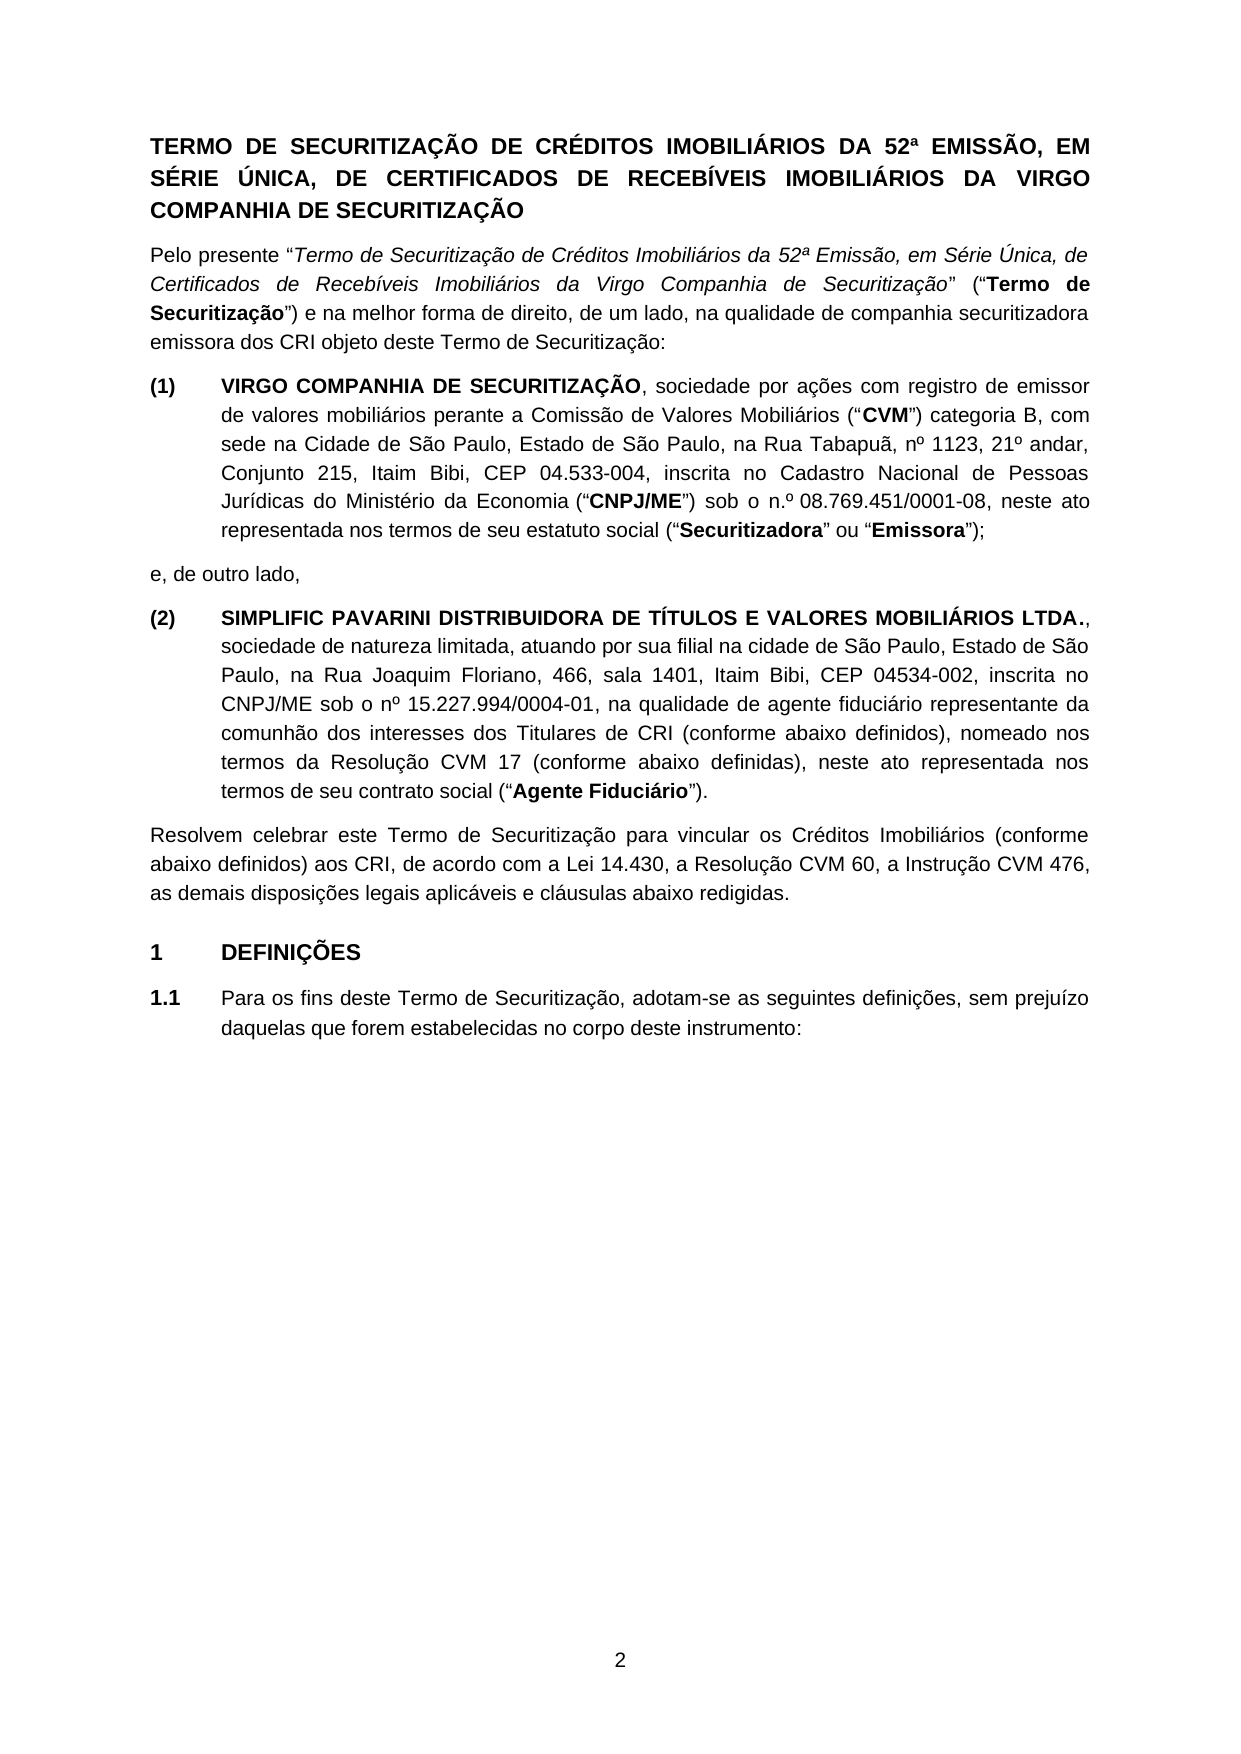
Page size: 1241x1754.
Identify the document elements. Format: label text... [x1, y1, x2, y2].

subtitle TERMO DE SECURITIZAÇÃO DE CRÉDITOS IMOBILIÁRIOS DA 52ª EMISSÃO, EM SÉRIE ÚNICA, DE CERTIFICADOS DE RECEBÍVEIS IMOBILIÁRIOS DA VIRGO COMPANHIA DE SECURITIZAÇÃO [150, 133, 1090, 223]
text Pelo presente “Termo de Securitização de Créditos Imobiliários da 52ª Emissão, em Série Única, de Certificados de Recebíveis Imobiliários da Virgo Companhia de Securitização” (“Termo de Securitização”) e na melhor forma de direito, de um lado, na qualidade de companhia securitizadora emissora dos CRI objeto deste Termo de Securitização: [150, 243, 1090, 354]
text Para os fins deste Termo de Securitização, adotam-se as seguintes definições, sem prejuízo daquelas que forem estabelecidas no corpo deste instrumento: [150, 985, 1090, 1039]
text VIRGO COMPANHIA DE SECURITIZAÇÃO, sociedade por ações com registro de emissor de valores mobiliários perante a Comissão de Valores Mobiliários (“CVM”) categoria B, com sede na Cidade de São Paulo, Estado de São Paulo, na Rua Tabapuã, nº 1123, 21º andar, Conjunto 215, Itaim Bibi, CEP 04.533-004, inscrita no Cadastro Nacional de Pessoas Jurídicas do Ministério da Economia (“CNPJ/ME”) sob o n.º 08.769.451/0001-08, neste ato representada nos termos de seu estatuto social (“Securitizadora” ou “Emissora”); [150, 373, 1090, 542]
text DEFINIÇÕES [150, 939, 1090, 965]
text Resolvem celebrar este Termo de Securitização para vincular os Créditos Imobiliários (conforme abaixo definidos) aos CRI, de acordo com a Lei 14.430, a Resolução CVM 60, a Instrução CVM 476, as demais disposições legais aplicáveis e cláusulas abaixo redigidas. [150, 823, 1090, 904]
text SIMPLIFIC PAVARINI DISTRIBUIDORA DE TÍTULOS E VALORES MOBILIÁRIOS LTDA., sociedade de natureza limitada, atuando por sua filial na cidade de São Paulo, Estado de São Paulo, na Rua Joaquim Floriano, 466, sala 1401, Itaim Bibi, CEP 04534-002, inscrita no CNPJ/ME sob o nº 15.227.994/0004-01, na qualidade de agente fiduciário representante da comunhão dos interesses dos Titulares de CRI (conforme abaixo definidos), nomeado nos termos da Resolução CVM 17 (conforme abaixo definidas), neste ato representada nos termos de seu contrato social (“Agente Fiduciário”). [150, 605, 1090, 803]
list e, de outro lado, [150, 562, 1090, 586]
